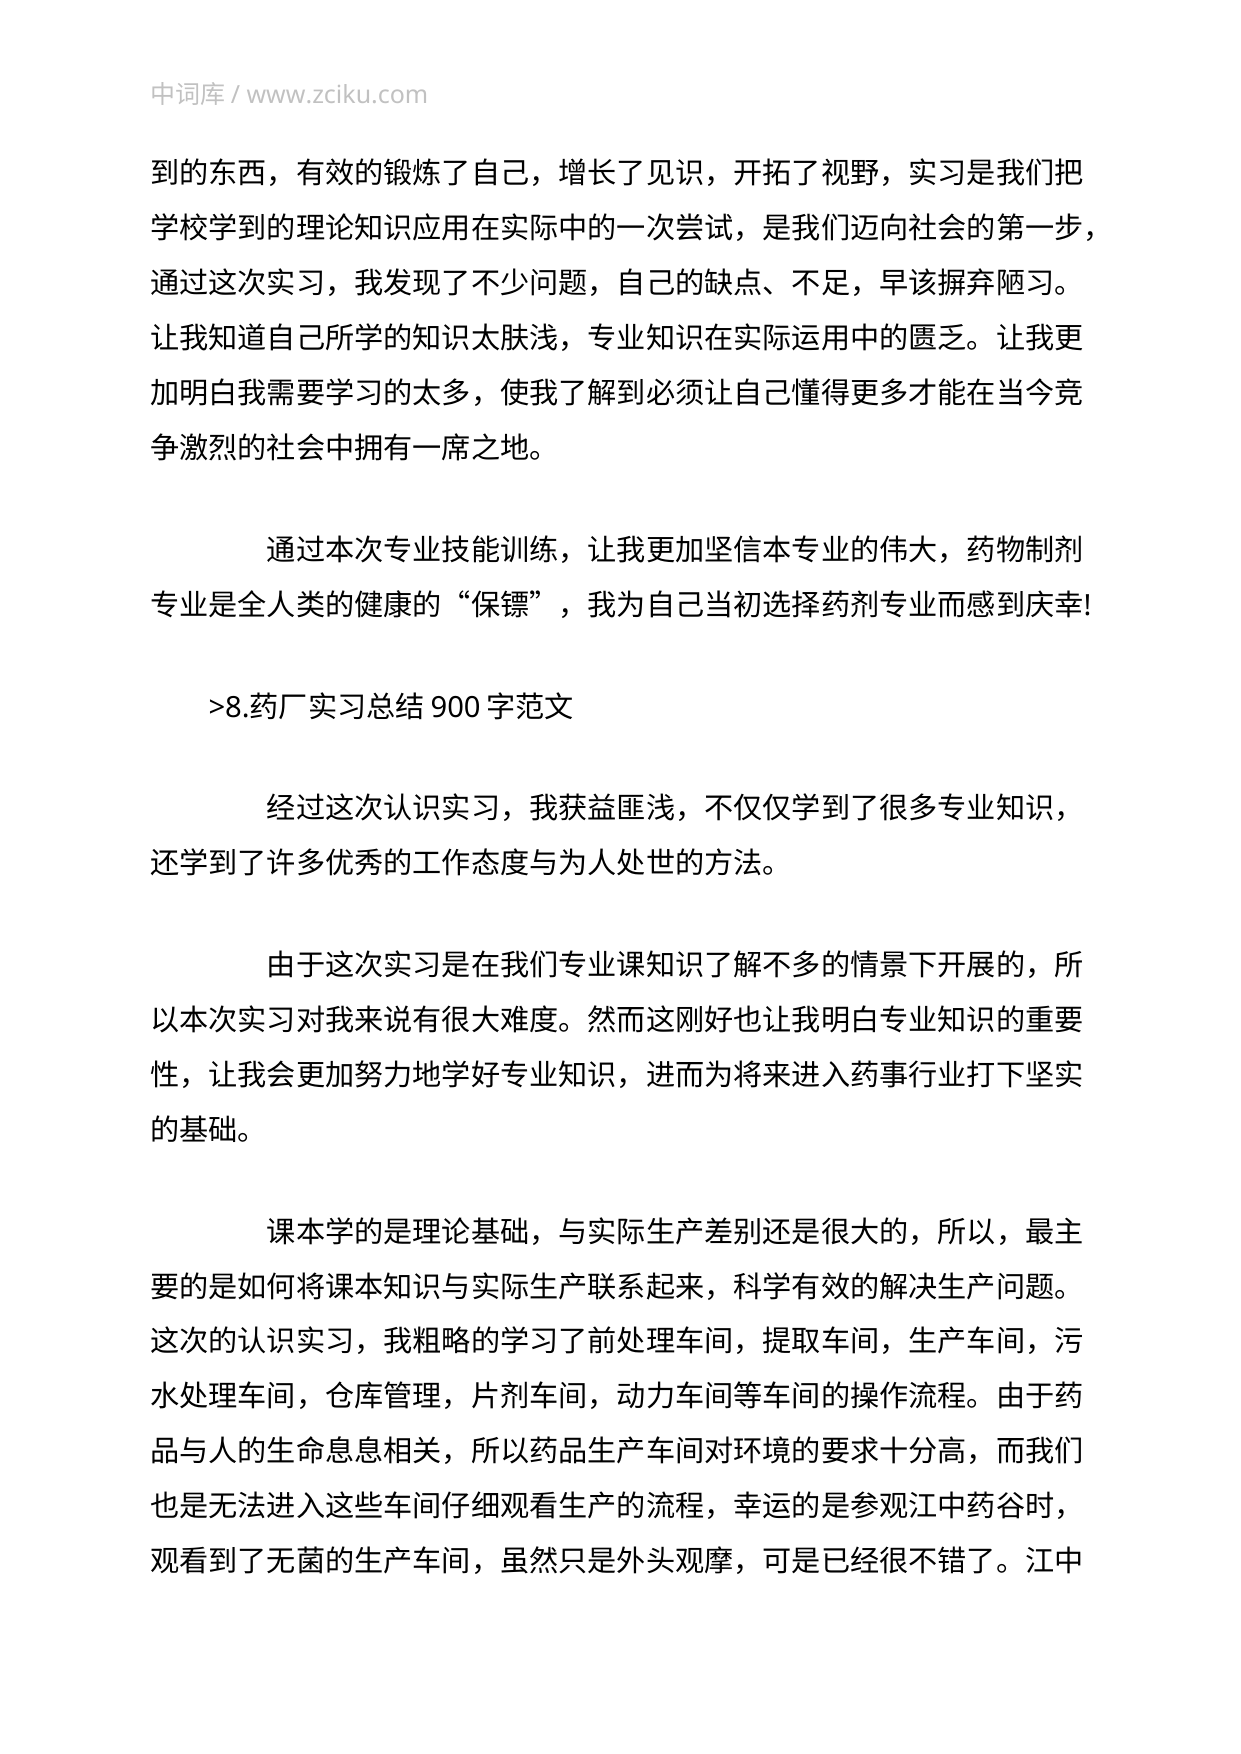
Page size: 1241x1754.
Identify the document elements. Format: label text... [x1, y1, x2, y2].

text 由于这次实习是在我们专业课知识了解不多的情景下开展的，所以本次实习对我来说有很大难度。然而这刚好也让我明白专业知识的重要性，让我会更加努力地学好专业知识，进而为将来进入药事行业打下坚实的基础。 [150, 942, 1090, 1149]
text 经过这次认识实习，我获益匪浅，不仅仅学到了很多专业知识，还学到了许多优秀的工作态度与为人处世的方法。 [150, 785, 1090, 882]
text >8.药厂实习总结900字范文 [150, 683, 1090, 726]
text 通过本次专业技能训练，让我更加坚信本专业的伟大，药物制剂专业是全人类的健康的“保镖”，我为自己当初选择药剂专业而感到庆幸! [150, 526, 1090, 623]
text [150, 1208, 1090, 1580]
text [150, 150, 1090, 467]
